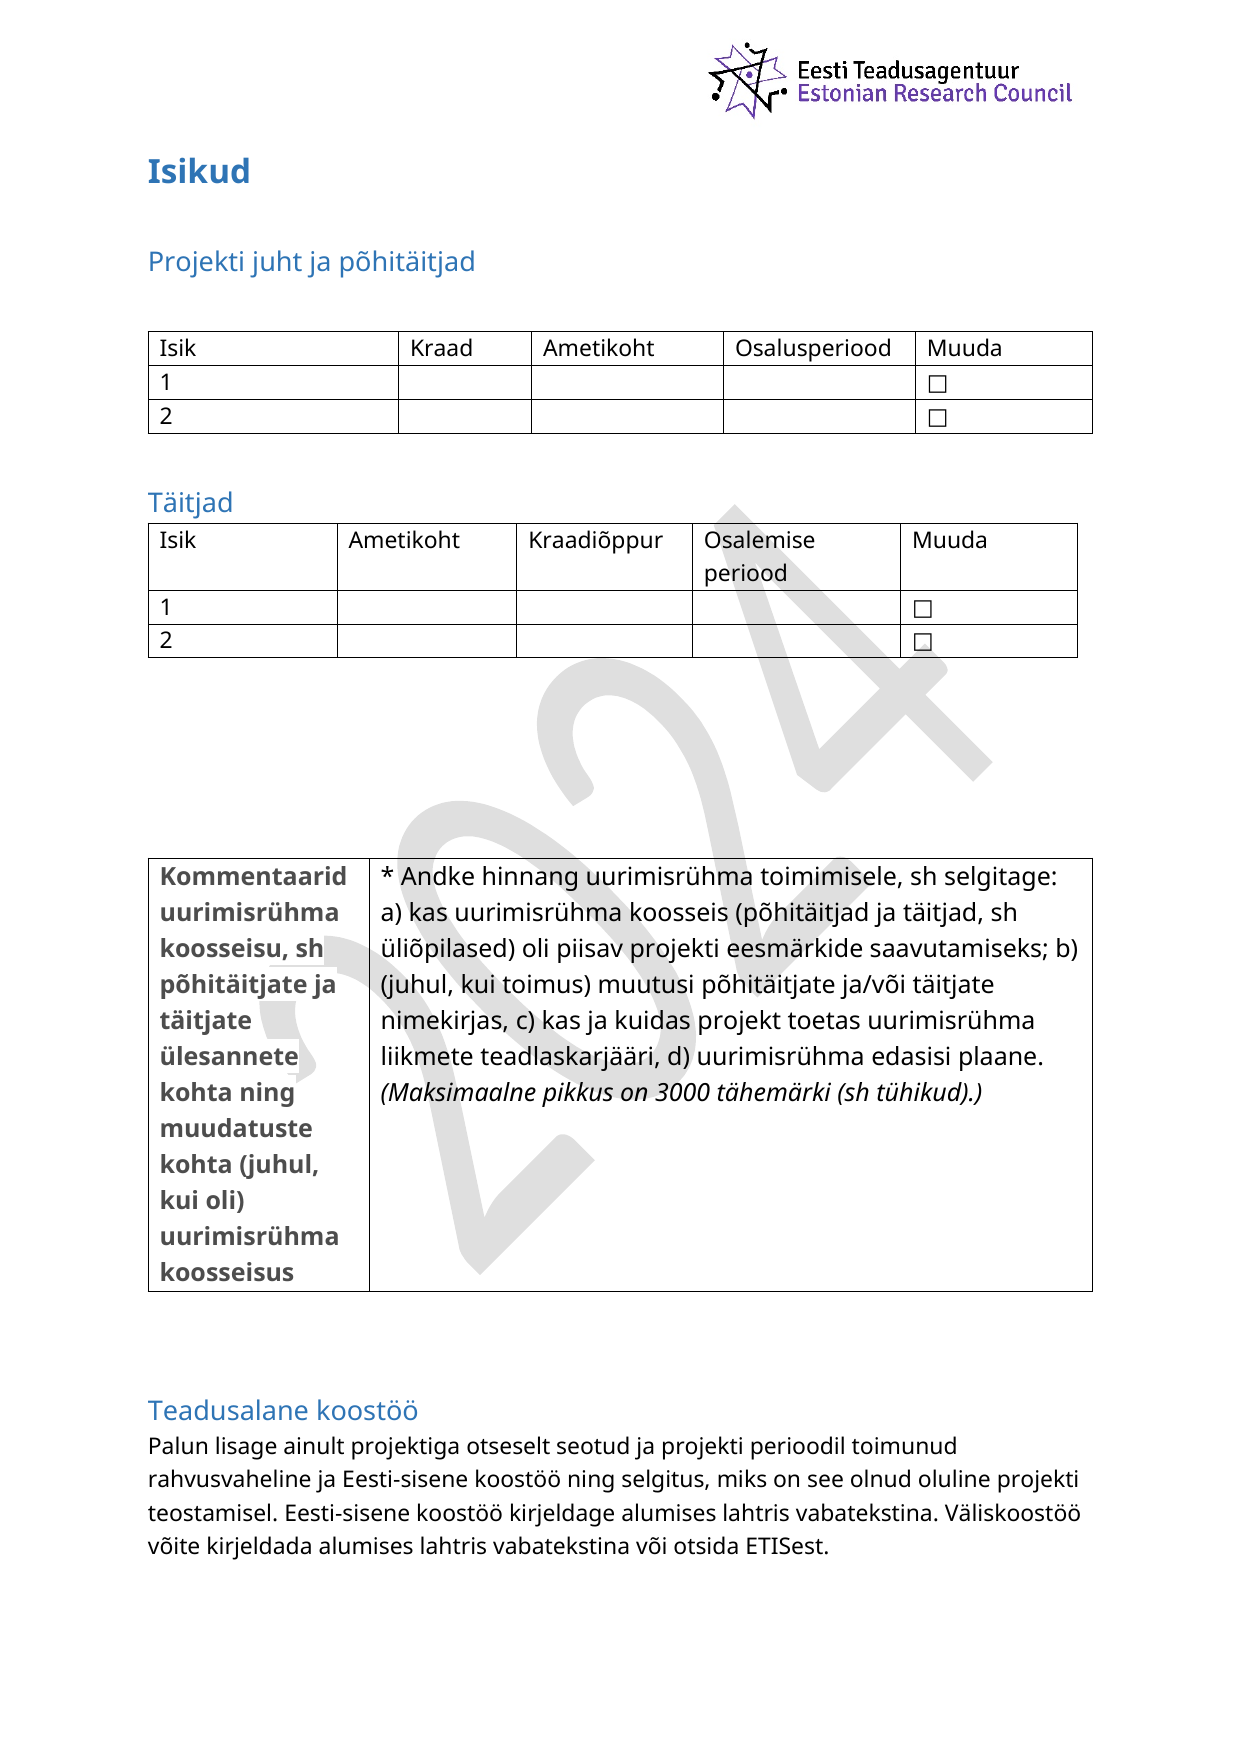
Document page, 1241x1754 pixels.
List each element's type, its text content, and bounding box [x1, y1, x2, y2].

table_header Kraadiõppur [517, 524, 692, 589]
table_cell [338, 591, 516, 623]
table_cell [517, 625, 692, 657]
text Palun lisage ainult projektiga otseselt seotud ja projekti perioodil toimunud rahvusvaheline ja Eesti-sisene koostöö ning selgitus, miks on see olnud oluline projekti teostamisel. Eesti-sisene koostöö kirjeldage alumises lahtris vabatekstina. Väliskoostöö võite kirjeldada alumises lahtris vabatekstina või otsida ETISest. [148, 1430, 1093, 1561]
table_cell [517, 591, 692, 623]
picture [674, 27, 1102, 131]
table_header Ametikoht [532, 332, 723, 365]
table_header Kraad [399, 332, 531, 365]
table_cell □ [916, 400, 1092, 433]
table_header Osalusperiood [724, 332, 915, 365]
subtitle Projekti juht ja põhitäitjad [148, 242, 1093, 279]
table_cell [532, 400, 723, 433]
table_cell □ [916, 366, 1092, 399]
table_header Kommentaarid uurimisrühma koosseisu, sh põhitäitjate ja täitjate ülesannete kohta ning muudatuste kohta (juhul, kui oli) uurimisrühma koosseisus [149, 859, 369, 1291]
table_header Isik [149, 524, 337, 589]
table_cell [338, 625, 516, 657]
table_cell [693, 625, 900, 657]
table_cell [693, 591, 900, 623]
table_cell [724, 366, 915, 399]
table_cell [532, 366, 723, 399]
table_cell □ [901, 591, 1077, 623]
table_cell 2 [149, 400, 398, 433]
table_cell [399, 366, 531, 399]
subtitle Isikud [148, 148, 1093, 193]
table_cell [724, 400, 915, 433]
table_cell 2 [149, 625, 337, 657]
table_header Muuda [901, 524, 1077, 589]
table_header Muuda [916, 332, 1092, 365]
table_header * Andke hinnang uurimisrühma toimimisele, sh selgitage: a) kas uurimisrühma koosseis (põhitäitjad ja täitjad, sh üliõpilased) oli piisav projekti eesmärkide saavutamiseks; b) (juhul, kui toimus) muutusi põhitäitjate ja/või täitjate nimekirjas, c) kas ja kuidas projekt toetas uurimisrühma liikmete teadlaskarjääri, d) uurimisrühma edasisi plaane. (Maksimaalne pikkus on 3000 tähemärki (sh tühikud).) [370, 859, 1092, 1291]
table_header Ametikoht [338, 524, 516, 589]
subtitle Teadusalane koostöö [148, 1391, 1093, 1428]
subtitle Täitjad [148, 483, 1093, 520]
table_header Osalemise periood [693, 524, 900, 589]
table_header Isik [149, 332, 398, 365]
table_cell 1 [149, 366, 398, 399]
table_cell [399, 400, 531, 433]
table_cell 1 [149, 591, 337, 623]
table_cell □ [901, 625, 1077, 657]
